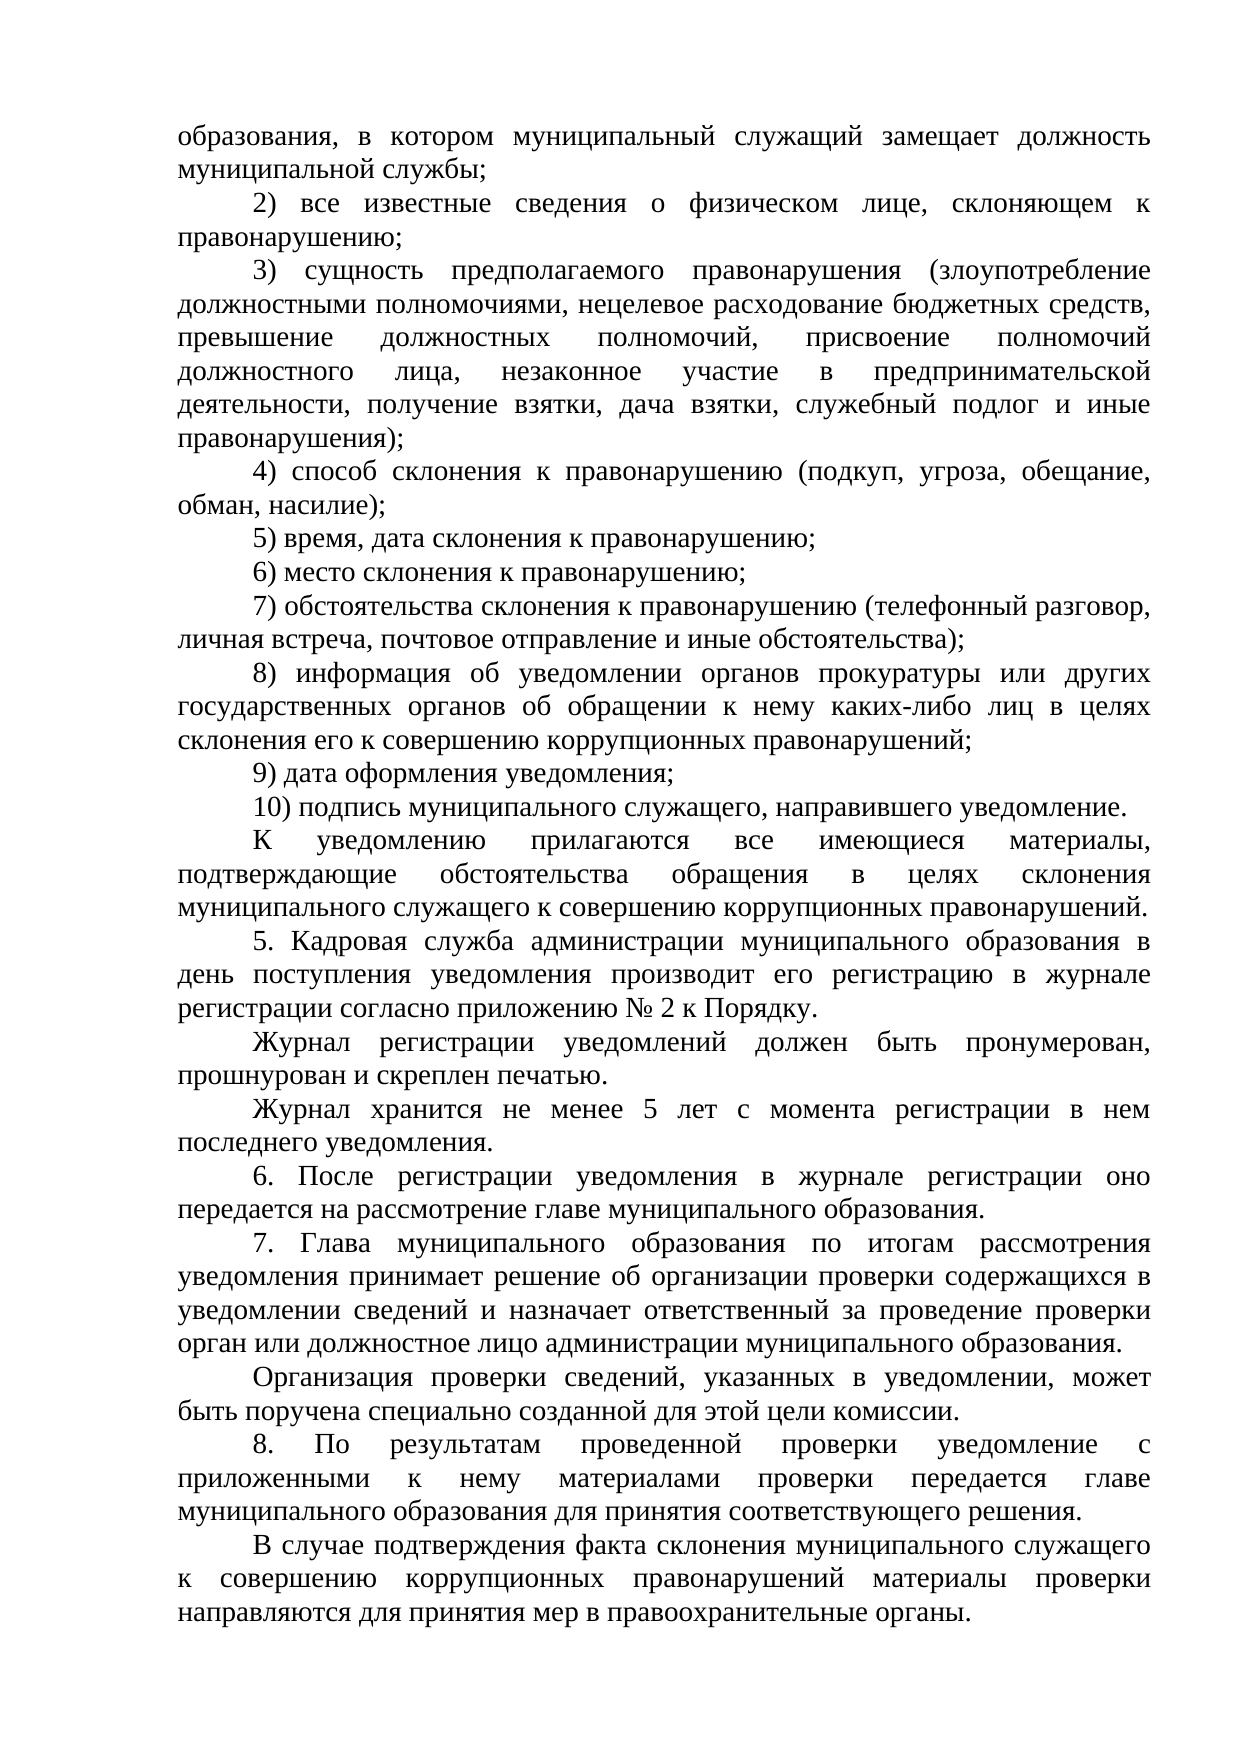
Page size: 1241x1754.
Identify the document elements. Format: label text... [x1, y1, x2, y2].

text 6) место склонения к правонарушению; [177, 554, 1152, 588]
text 4) способ склонения к правонарушению (подкуп, угроза, обещание, обман, насилие); [177, 453, 1152, 521]
text 8) информация об уведомлении органов прокуратуры или других государственных органов об обращении к нему каких-либо лиц в целях склонения его к совершению коррупционных правонарушений; [177, 655, 1152, 755]
text К уведомлению прилагаются все имеющиеся материалы, подтверждающие обстоятельства обращения в целях склонения муниципального служащего к совершению коррупционных правонарушений. [177, 822, 1152, 923]
text 5. Кадровая служба администрации муниципального образования в день поступления уведомления производит его регистрацию в журнале регистрации согласно приложению № 2 к Порядку. [177, 923, 1152, 1024]
text 7) обстоятельства склонения к правонарушению (телефонный разговор, личная встреча, почтовое отправление и иные обстоятельства); [177, 588, 1152, 655]
text 10) подпись муниципального служащего, направившего уведомление. [177, 789, 1152, 822]
text 2) все известные сведения о физическом лице, склоняющем к правонарушению; [177, 185, 1152, 252]
text 9) дата оформления уведомления; [177, 755, 1152, 789]
text В случае подтверждения факта склонения муниципального служащего к совершению коррупционных правонарушений материалы проверки направляются для принятия мер в правоохранительные органы. [177, 1527, 1152, 1627]
text 7. Глава муниципального образования по итогам рассмотрения уведомления принимает решение об организации проверки содержащихся в уведомлении сведений и назначает ответственный за проведение проверки орган или должностное лицо администрации муниципального образования. [177, 1225, 1152, 1359]
text 8. По результатам проведенной проверки уведомление с приложенными к нему материалами проверки передается главе муниципального образования для принятия соответствующего решения. [177, 1426, 1152, 1527]
text 5) время, дата склонения к правонарушению; [177, 521, 1152, 554]
text 3) сущность предполагаемого правонарушения (злоупотребление должностными полномочиями, нецелевое расходование бюджетных средств, превышение должностных полномочий, присвоение полномочий должностного лица, незаконное участие в предпринимательской деятельности, получение взятки, дача взятки, служебный подлог и иные правонарушения); [177, 252, 1152, 453]
text Журнал регистрации уведомлений должен быть пронумерован, прошнурован и скреплен печатью. [177, 1024, 1152, 1091]
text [177, 118, 1152, 185]
text 6. После регистрации уведомления в журнале регистрации оно передается на рассмотрение главе муниципального образования. [177, 1158, 1152, 1225]
text Организация проверки сведений, указанных в уведомлении, может быть поручена специально созданной для этой цели комиссии. [177, 1359, 1152, 1426]
text Журнал хранится не менее 5 лет с момента регистрации в нем последнего уведомления. [177, 1091, 1152, 1158]
